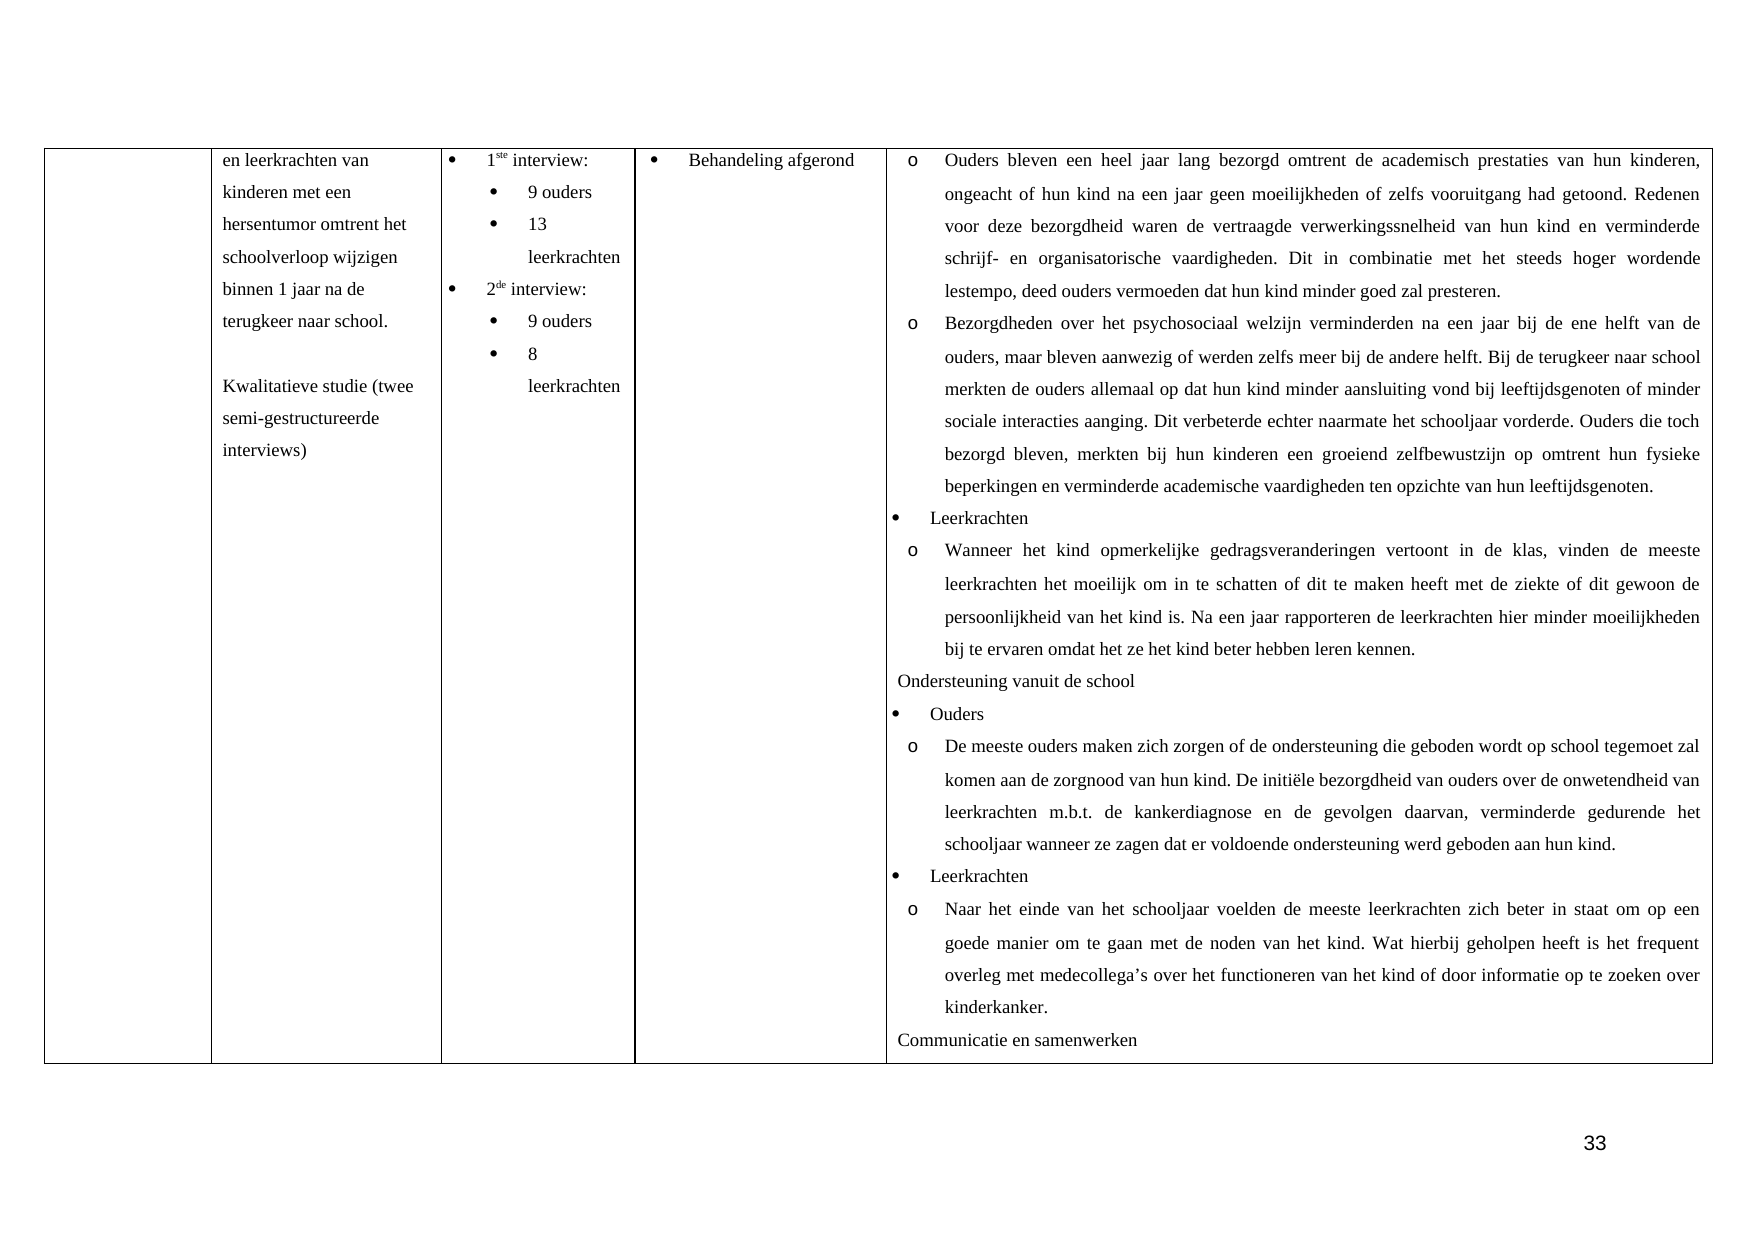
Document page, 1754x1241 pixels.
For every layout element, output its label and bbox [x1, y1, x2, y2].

table_cell [212, 149, 441, 1063]
table_cell [887, 149, 1712, 1063]
table_cell [442, 149, 634, 1063]
table_cell [636, 149, 886, 1063]
table_cell [45, 149, 211, 1063]
